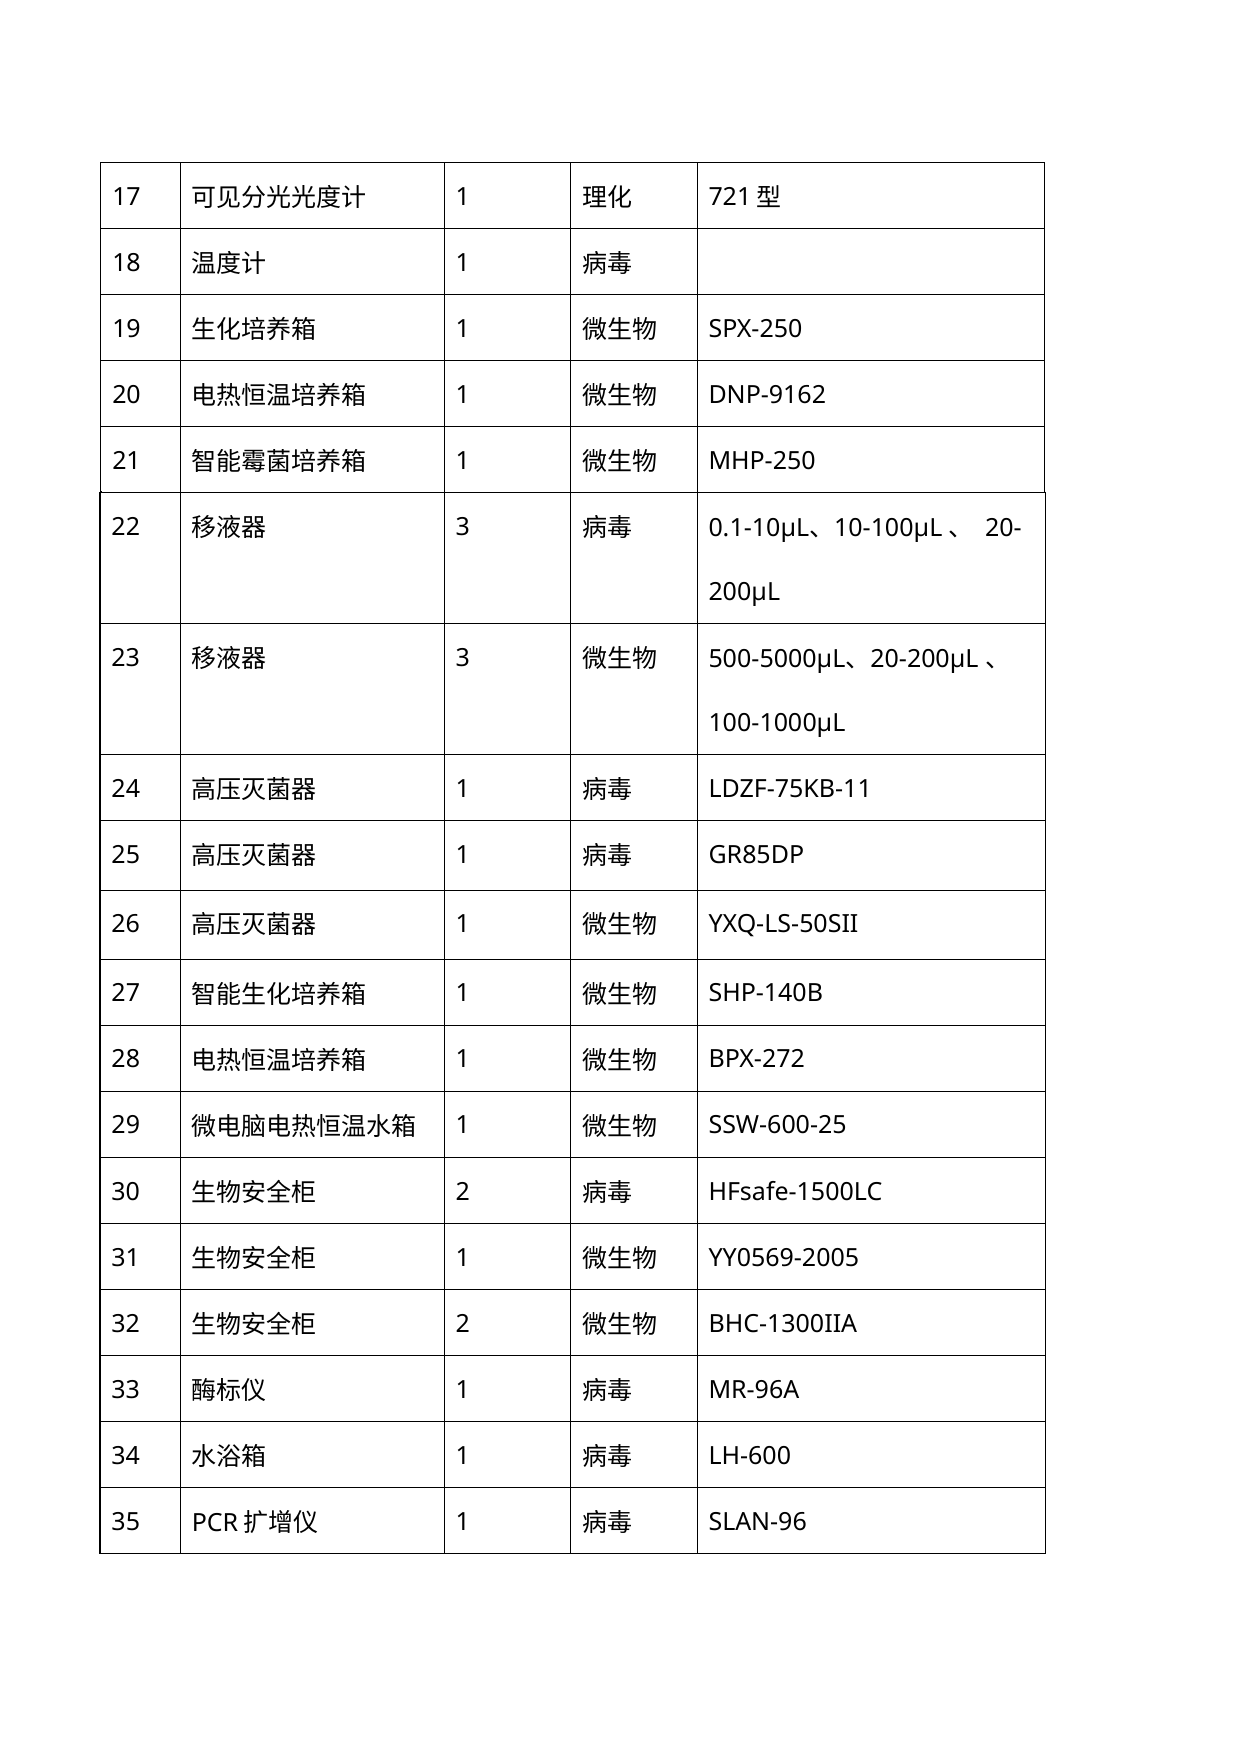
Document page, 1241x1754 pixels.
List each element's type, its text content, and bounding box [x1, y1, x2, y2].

table_cell 微生物 [571, 427, 697, 492]
table_cell 30 [101, 1158, 180, 1223]
table_cell 病毒 [571, 821, 697, 889]
table_cell 1 [445, 960, 570, 1025]
table_cell 3 [445, 624, 570, 754]
table_cell 23 [101, 624, 180, 754]
table_cell 1 [445, 427, 570, 492]
table_cell 电热恒温培养箱 [181, 361, 444, 426]
table_cell 32 [101, 1290, 180, 1355]
table_cell 21 [101, 427, 180, 492]
table_cell LDZF-75KB-11 [698, 755, 1045, 820]
table_cell 34 [101, 1422, 180, 1487]
table_cell 微生物 [571, 624, 697, 754]
table_cell 生物安全柜 [181, 1158, 444, 1223]
table_cell 微电脑电热恒温水箱 [181, 1092, 444, 1157]
table_cell 24 [101, 755, 180, 820]
table_cell 微生物 [571, 295, 697, 360]
table_cell 病毒 [571, 755, 697, 820]
table_cell 19 [101, 295, 180, 360]
table_cell SSW-600-25 [698, 1092, 1045, 1157]
table_cell 水浴箱 [181, 1422, 444, 1487]
table_cell 31 [101, 1224, 180, 1289]
table_cell MHP-250 [698, 427, 1044, 492]
table_cell 1 [445, 295, 570, 360]
table_cell 27 [101, 960, 180, 1025]
table_cell 22 [101, 493, 180, 623]
table_cell BPX-272 [698, 1026, 1045, 1091]
table_cell 生化培养箱 [181, 295, 444, 360]
table_cell 1 [445, 229, 570, 294]
table_cell 微生物 [571, 1224, 697, 1289]
table_cell 微生物 [571, 361, 697, 426]
table_cell 病毒 [571, 1422, 697, 1487]
table_cell 病毒 [571, 493, 697, 623]
table_cell 温度计 [181, 229, 444, 294]
table_cell 移液器 [181, 624, 444, 754]
table_cell DNP-9162 [698, 361, 1044, 426]
table_cell 1 [445, 1422, 570, 1487]
table_cell 2 [445, 1290, 570, 1355]
table_cell 20 [101, 361, 180, 426]
table_cell YY0569-2005 [698, 1224, 1045, 1289]
table_cell [698, 229, 1044, 294]
table_cell 17 [101, 163, 180, 228]
table_cell 微生物 [571, 1092, 697, 1157]
table_cell 高压灭菌器 [181, 821, 444, 889]
table_cell SLAN-96 [698, 1488, 1045, 1553]
table_cell 病毒 [571, 229, 697, 294]
table_cell MR-96A [698, 1356, 1045, 1421]
table_cell 33 [101, 1356, 180, 1421]
table_cell 移液器 [181, 493, 444, 623]
table_cell 智能生化培养箱 [181, 960, 444, 1025]
table_cell 病毒 [571, 1158, 697, 1223]
table_cell 微生物 [571, 891, 697, 959]
table_cell 1 [445, 163, 570, 228]
table_cell 28 [101, 1026, 180, 1091]
table_cell 0.1-10μL、10-100μL 、 20-200μL [698, 493, 1045, 623]
table_cell 721型 [698, 163, 1044, 228]
table_cell 理化 [571, 163, 697, 228]
table_cell 生物安全柜 [181, 1290, 444, 1355]
table_cell 1 [445, 755, 570, 820]
table_cell 酶标仪 [181, 1356, 444, 1421]
table_cell 1 [445, 1356, 570, 1421]
table_cell 1 [445, 1026, 570, 1091]
table_cell 病毒 [571, 1488, 697, 1553]
table_cell 1 [445, 891, 570, 959]
table_cell 电热恒温培养箱 [181, 1026, 444, 1091]
table_cell 高压灭菌器 [181, 755, 444, 820]
table_cell 微生物 [571, 1290, 697, 1355]
table_cell 18 [101, 229, 180, 294]
table_cell 3 [445, 493, 570, 623]
table_cell PCR扩增仪 [181, 1488, 444, 1553]
table_cell 病毒 [571, 1356, 697, 1421]
table_cell 微生物 [571, 960, 697, 1025]
table_cell 25 [101, 821, 180, 889]
table_cell SPX-250 [698, 295, 1044, 360]
table_cell LH-600 [698, 1422, 1045, 1487]
table_cell 500-5000μL、20-200μL 、 100-1000μL [698, 624, 1045, 754]
table_cell HFsafe-1500LC [698, 1158, 1045, 1223]
table_cell BHC-1300IIA [698, 1290, 1045, 1355]
table_cell 2 [445, 1158, 570, 1223]
table_cell 35 [101, 1488, 180, 1553]
table_cell 智能霉菌培养箱 [181, 427, 444, 492]
table_cell 生物安全柜 [181, 1224, 444, 1289]
table_cell GR85DP [698, 821, 1045, 889]
table_cell SHP-140B [698, 960, 1045, 1025]
table_cell 1 [445, 1488, 570, 1553]
table_cell 微生物 [571, 1026, 697, 1091]
table_cell 1 [445, 821, 570, 889]
table_cell 29 [101, 1092, 180, 1157]
table_cell 26 [101, 891, 180, 959]
table_cell 可见分光光度计 [181, 163, 444, 228]
table_cell 1 [445, 1224, 570, 1289]
table_cell 1 [445, 361, 570, 426]
table_cell YXQ-LS-50SII [698, 891, 1045, 959]
table_cell 高压灭菌器 [181, 891, 444, 959]
table_cell 1 [445, 1092, 570, 1157]
